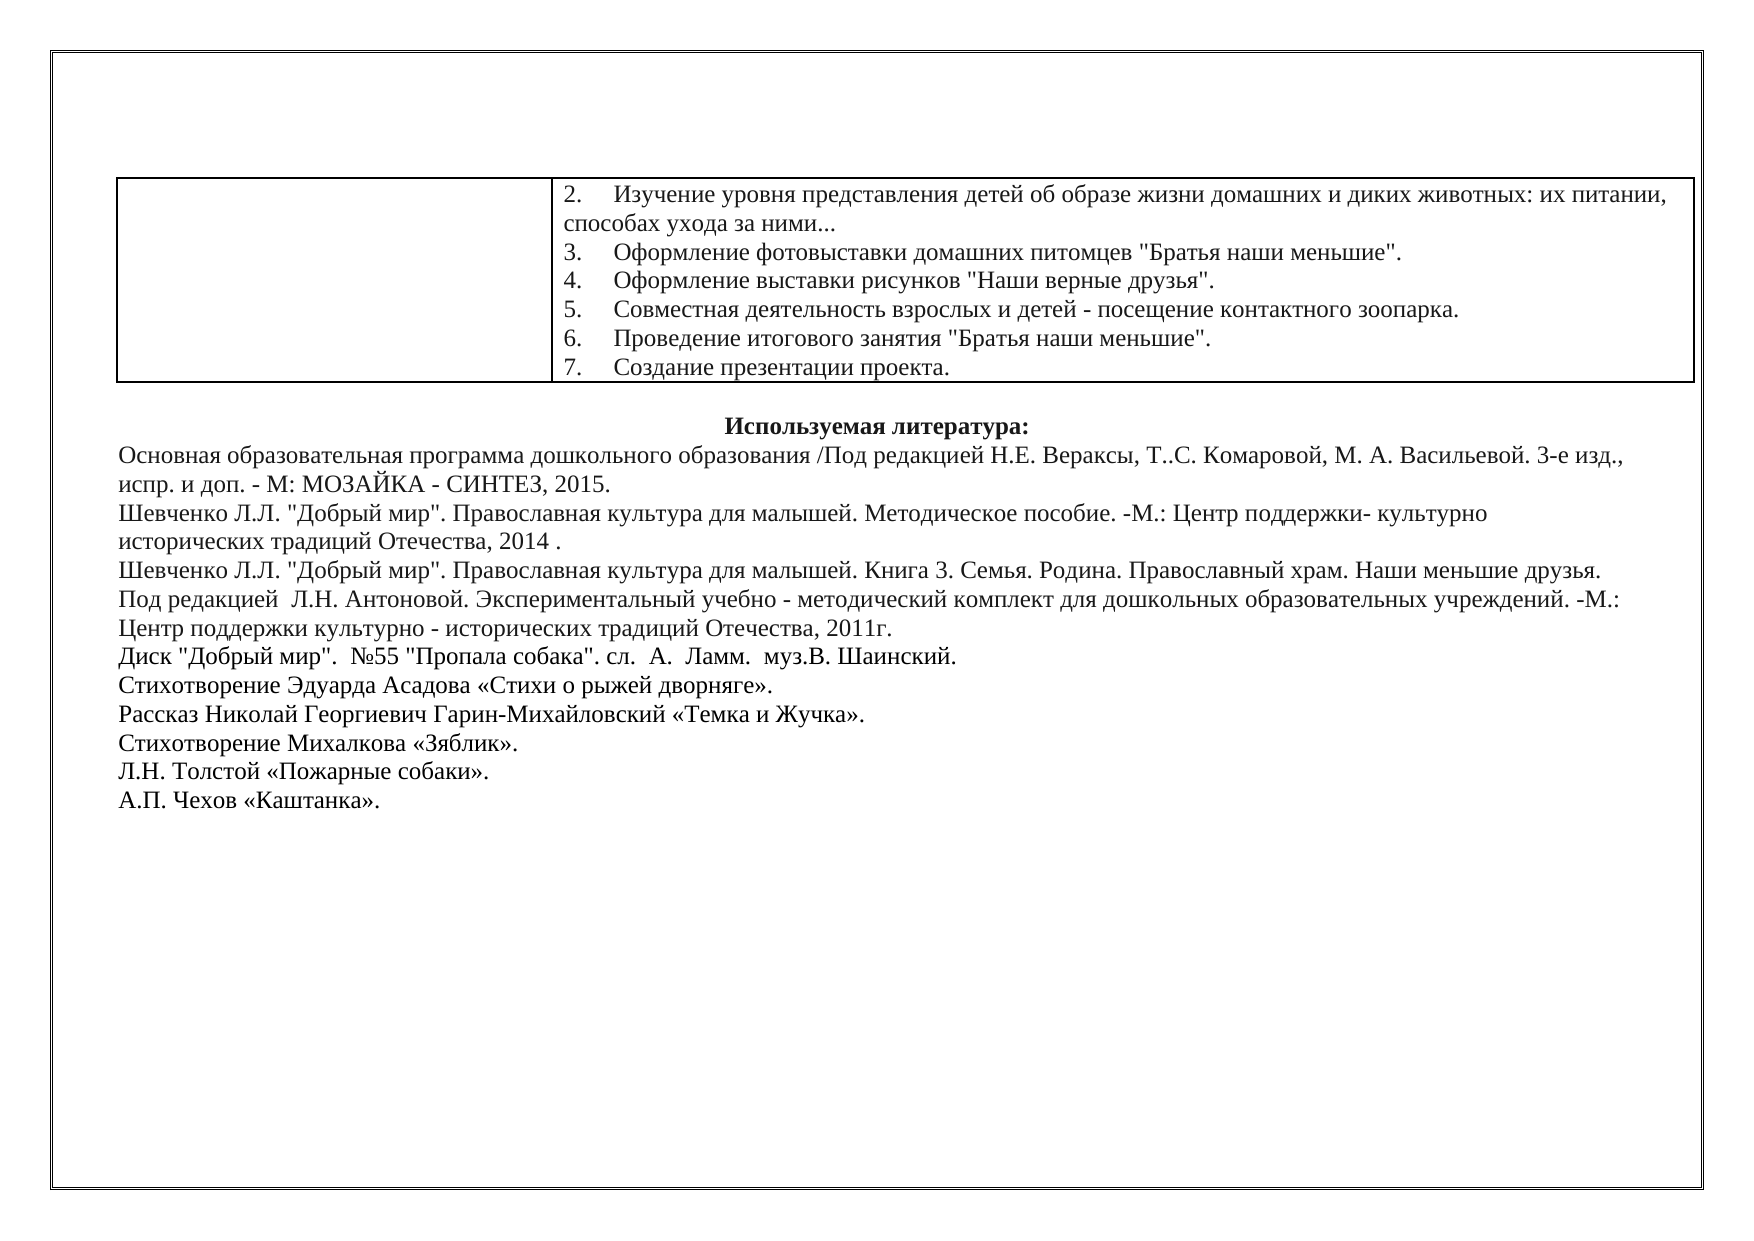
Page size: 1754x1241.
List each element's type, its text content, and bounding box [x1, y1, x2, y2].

text Л.Н. Толстой «Пожарные собаки». [118, 756, 1636, 785]
text Стихотворение Михалкова «Зяблик». [118, 728, 1636, 756]
text Рассказ Николай Георгиевич Гарин-Михайловский «Темка и Жучка». [118, 699, 1636, 728]
text Стихотворение Эдуарда Асадова «Стихи о рыжей дворняге». [118, 670, 1636, 699]
text А.П. Чехов «Каштанка». [118, 785, 1636, 814]
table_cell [553, 179, 1693, 381]
text Шевченко Л.Л. "Добрый мир". Православная культура для малышей. Книга 3. Семья. Родина. Православный храм. Наши меньшие друзья. Под редакцией Л.Н. Антоновой. Экспериментальный учебно - методический комплект для дошкольных образовательных учреждений. -М.: Центр поддержки культурно - исторических традиций Отечества, 2011г. [118, 555, 1636, 641]
table_cell [118, 179, 551, 381]
text Диск "Добрый мир". №55 "Пропала собака". сл. А. Ламм. муз.В. Шаинский. [118, 641, 1636, 670]
text Используемая литература: [118, 411, 1636, 440]
text Шевченко Л.Л. "Добрый мир". Православная культура для малышей. Методическое пособие. -М.: Центр поддержки- культурно исторических традиций Отечества, 2014 . [118, 498, 1636, 555]
text Основная образовательная программа дошкольного образования /Под редакцией Н.Е. Вераксы, Т..С. Комаровой, М. А. Васильевой. 3-е изд., испр. и доп. - М: МОЗАЙКА - СИНТЕЗ, 2015. [118, 440, 1636, 498]
